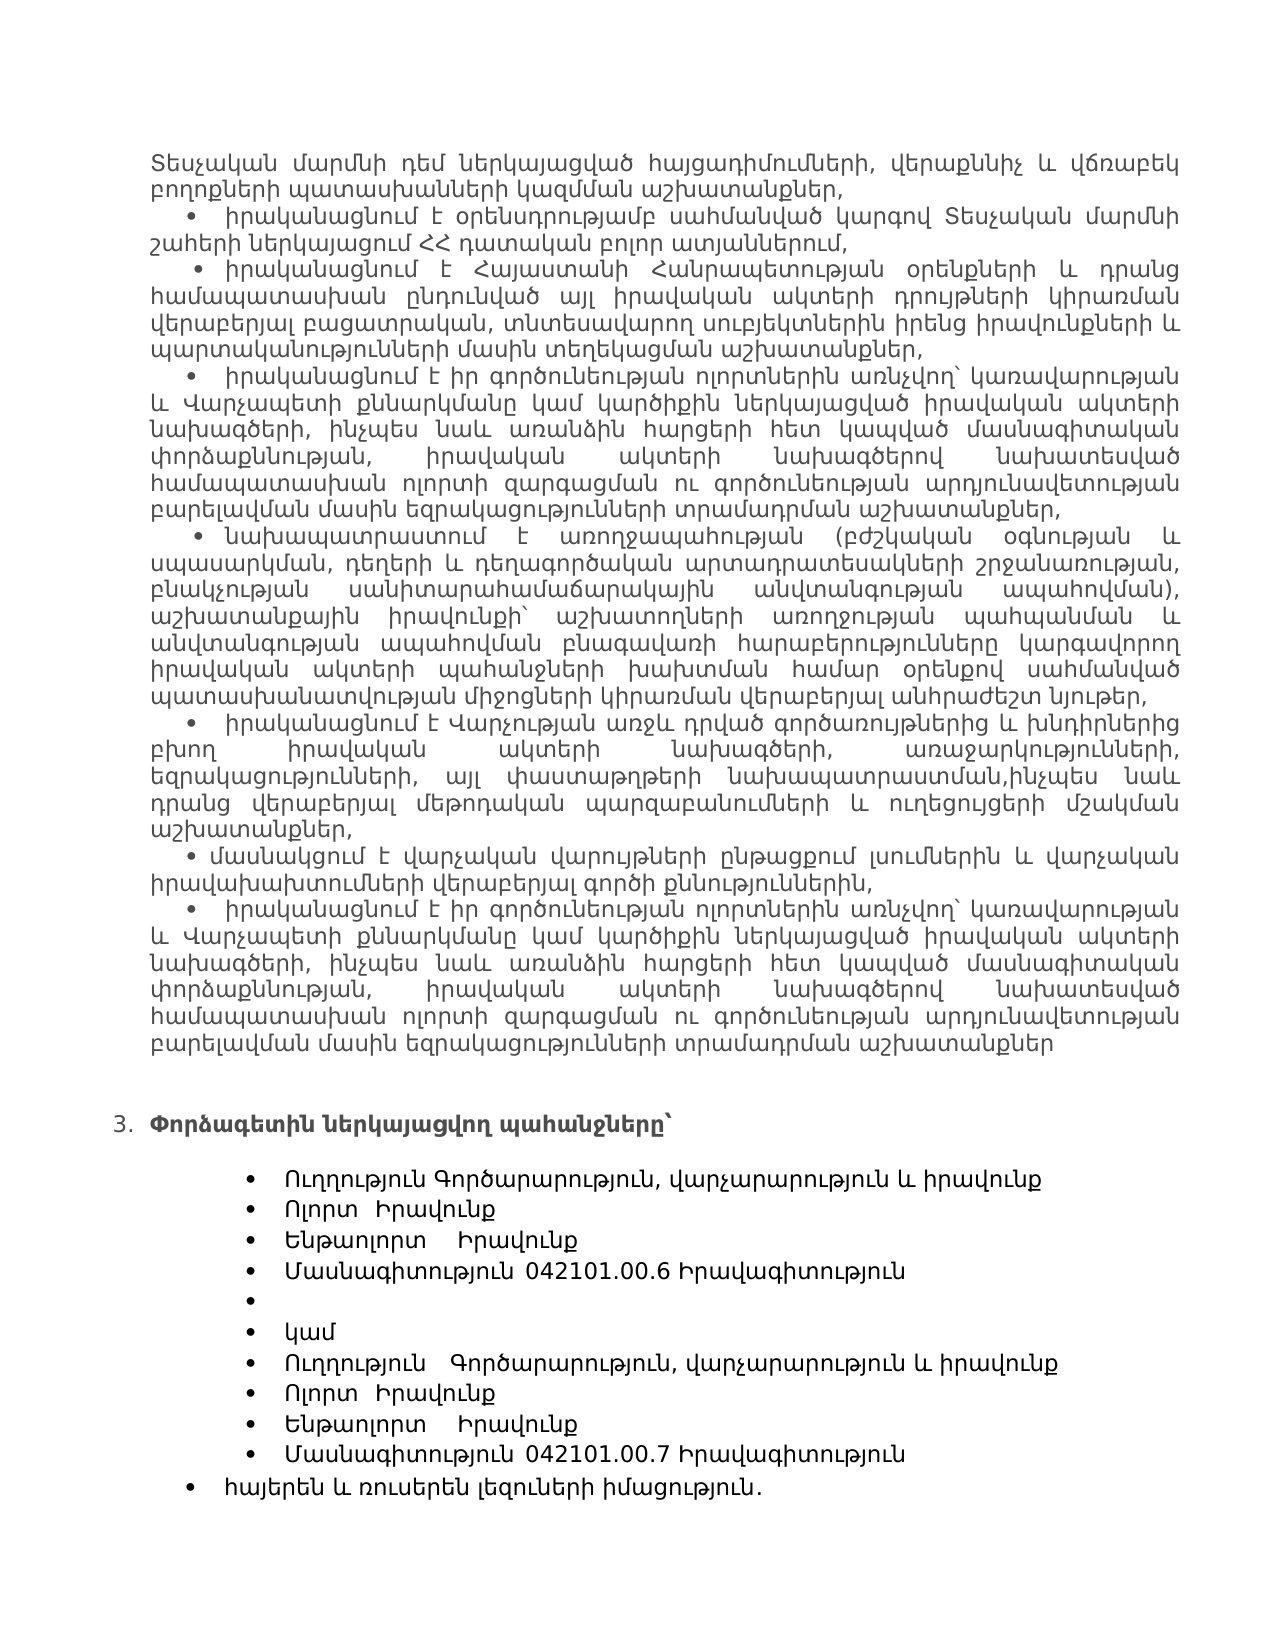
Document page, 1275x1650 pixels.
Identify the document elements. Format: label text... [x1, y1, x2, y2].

list Ենթաոլորտ Իրավունք [247, 1411, 1181, 1438]
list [150, 150, 1181, 203]
list կամ [247, 1319, 1181, 1346]
list Փորձագետին ներկայացվող պահանջները՝ [112, 1111, 1181, 1138]
list նախապատրաստում է առողջապահության (բժշկական օգնության և սպասարկման, դեղերի և դեղագործական արտադրատեսակների շրջանառության, բնակչության սանիտարահամաճարակային անվտանգության ապահովման), աշխատանքային իրավունքի՝ աշխատողների առողջության պահպանման և անվտանգության ապահովման բնագավառի հարաբերությունները կարգավորող իրավական ակտերի պահանջների խախտման համար օրենքով սահմանված պատասխանատվության միջոցների կիրառման վերաբերյալ անհրաժեշտ նյութեր, [150, 523, 1181, 710]
list Մասնագիտություն 042101.00.7 Իրավագիտություն [247, 1442, 1181, 1468]
list Ենթաոլորտ Իրավունք [247, 1227, 1181, 1254]
list Մասնագիտություն 042101.00.6 Իրավագիտություն [247, 1258, 1181, 1284]
list իրականացնում է Հայաստանի Հանրապետության օրենքների և դրանց համապատասխան ընդունված այլ իրավական ակտերի դրույթների կիրառման վերաբերյալ բացատրական, տնտեսավարող սուբյեկտներին իրենց իրավունքների և պարտականությունների մասին տեղեկացման աշխատանքներ, [150, 257, 1181, 363]
list Ոլորտ Իրավունք [247, 1380, 1181, 1407]
list մասնակցում է վարչական վարույթների ընթացքում լսումներին և վարչական իրավախախտումների վերաբերյալ գործի քննություններին, [150, 843, 1181, 897]
list իրականացնում է Վարչության առջև դրված գործառույթներից և խնդիրներից բխող իրավական ակտերի նախագծերի, առաջարկությունների, եզրակացությունների, այլ փաստաթղթերի նախապատրաստման,ինչպես նաև դրանց վերաբերյալ մեթոդական պարզաբանումների և ուղեցույցերի մշակման աշխատանքներ, [150, 710, 1181, 843]
list իրականացնում է օրենսդրությամբ սահմանված կարգով Տեսչական մարմնի շահերի ներկայացում ՀՀ դատական բոլոր ատյաններում, [150, 203, 1181, 257]
list Ուղղություն Գործարարություն, վարչարարություն և իրավունք [247, 1166, 1181, 1193]
list հայերեն և ռուսերեն լեզուների իմացություն․ [186, 1472, 1181, 1500]
list իրականացնում է իր գործունեության ոլորտներին առնչվող՝ կառավարության և Վարչապետի քննարկմանը կամ կարծիքին ներկայացված իրավական ակտերի նախագծերի, ինչպես նաև առանձին հարցերի հետ կապված մասնագիտական փորձաքննության, իրավական ակտերի նախագծերով նախատեսված համապատասխան ոլորտի զարգացման ու գործունեության արդյունավետության բարելավման մասին եզրակացությունների տրամադրման աշխատանքներ, [150, 363, 1181, 523]
list իրականացնում է իր գործունեության ոլորտներին առնչվող՝ կառավարության և Վարչապետի քննարկմանը կամ կարծիքին ներկայացված իրավական ակտերի նախագծերի, ինչպես նաև առանձին հարցերի հետ կապված մասնագիտական փորձաքննության, իրավական ակտերի նախագծերով նախատեսված համապատասխան ոլորտի զարգացման ու գործունեության արդյունավետության բարելավման մասին եզրակացությունների տրամադրման աշխատանքներ [150, 897, 1181, 1057]
list Ուղղություն Գործարարություն, վարչարարություն և իրավունք [247, 1350, 1181, 1376]
list Ոլորտ Իրավունք [247, 1197, 1181, 1223]
